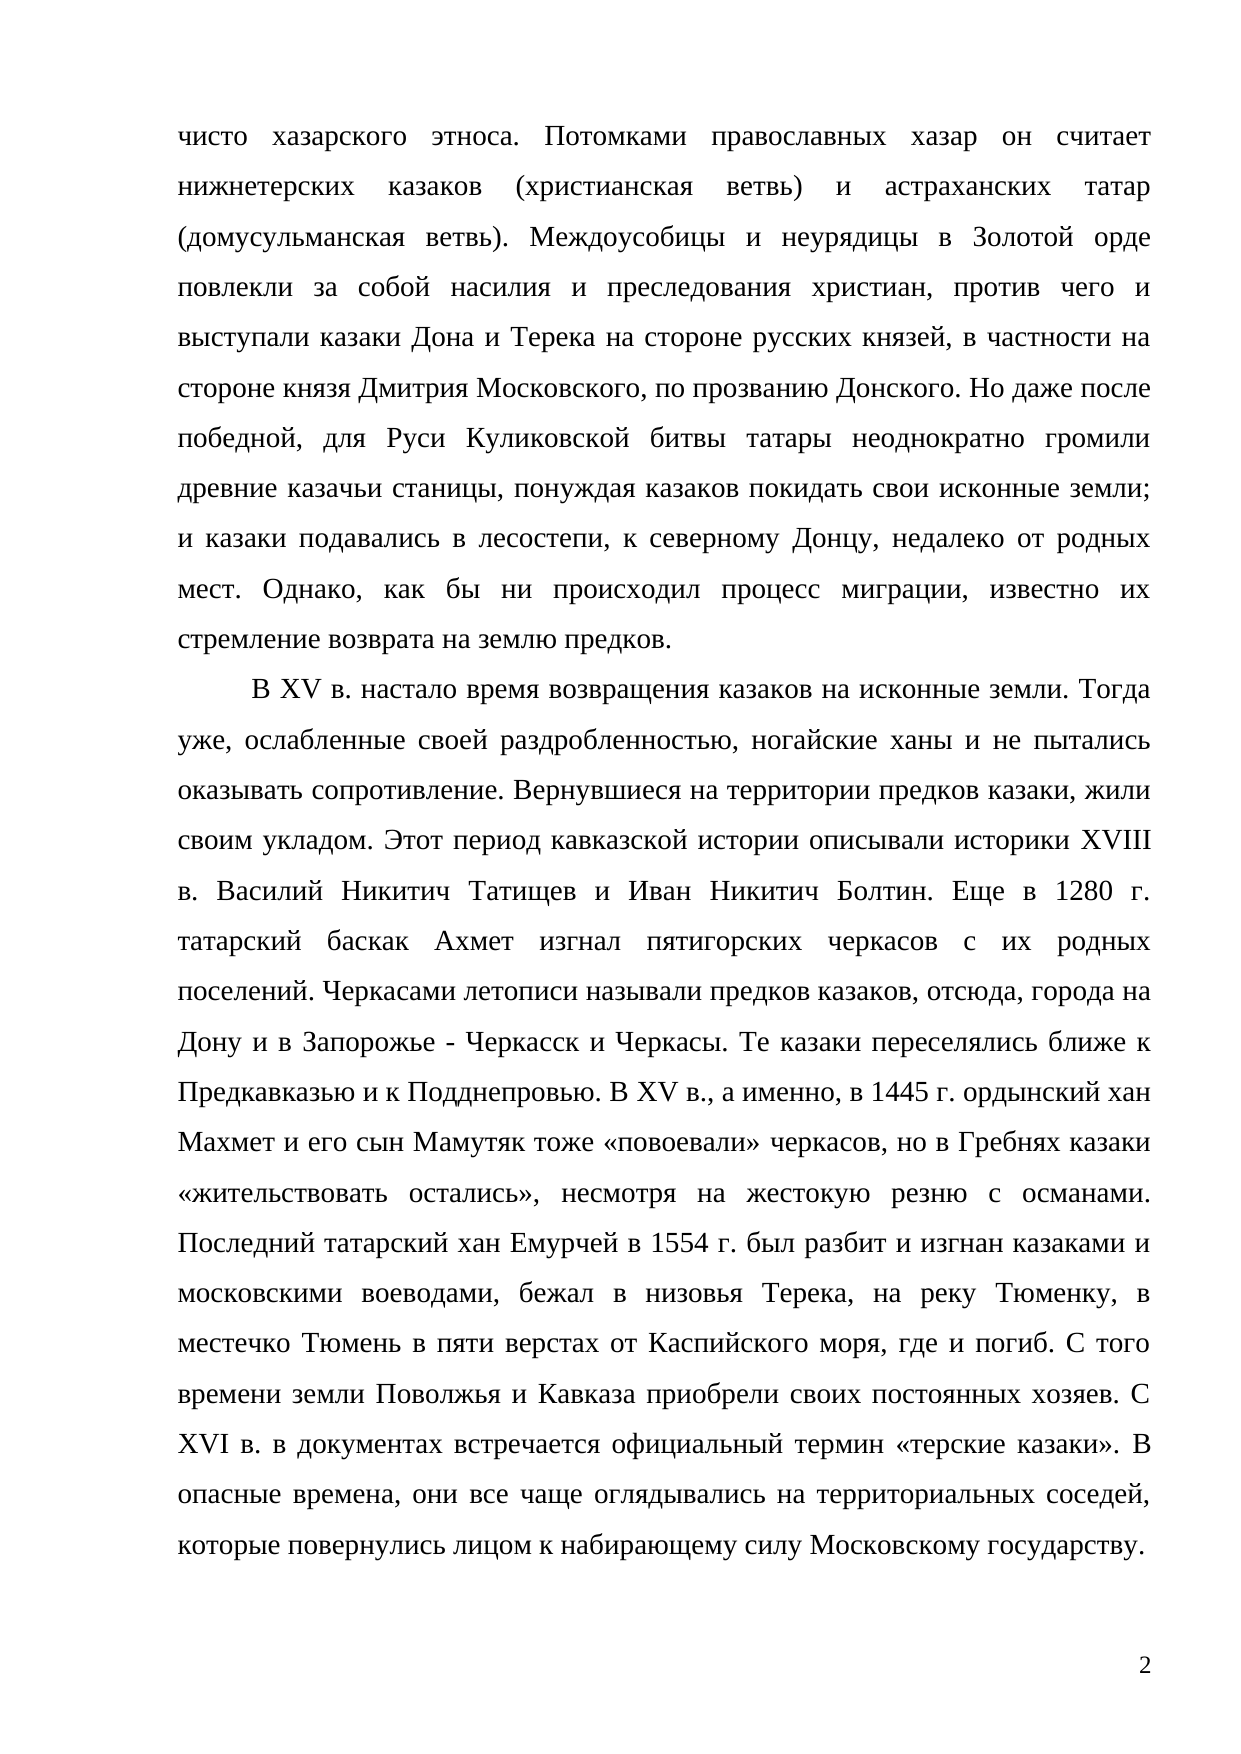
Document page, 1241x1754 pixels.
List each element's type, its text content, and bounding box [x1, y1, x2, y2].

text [177, 118, 1152, 655]
text В XV в. настало время возвращения казаков на исконные земли. Тогда уже, ослабленные своей раздробленностью, ногайские ханы и не пытались оказывать сопротивление. Вернувшиеся на территории предков казаки, жили своим укладом. Этот период кавказской истории описывали историки XVIII в. Василий Никитич Татищев и Иван Никитич Болтин. Еще в 1280 г. татарский баскак Ахмет изгнал пятигорских черкасов с их родных поселений. Черкасами летописи называли предков казаков, отсюда, города на Дону и в Запорожье - Черкасск и Черкасы. Те казаки переселялись ближе к Предкавказью и к Подднепровью. В XV в., а именно, в 1445 г. ордынский хан Махмет и его сын Мамутяк тоже «повоевали» черкасов, но в Гребнях казаки «жительствовать остались», несмотря на жестокую резню с османами. Последний татарский хан Емурчей в 1554 г. был разбит и изгнан казаками и московскими воеводами, бежал в низовья Терека, на реку Тюменку, в местечко Тюмень в пяти верстах от Каспийского моря, где и погиб. С того времени земли Поволжья и Кавказа приобрели своих постоянных хозяев. С XVI в. в документах встречается официальный термин «терские казаки». В опасные времена, они все чаще оглядывались на территориальных соседей, которые повернулись лицом к набирающему силу Московскому государству. [177, 672, 1152, 1560]
